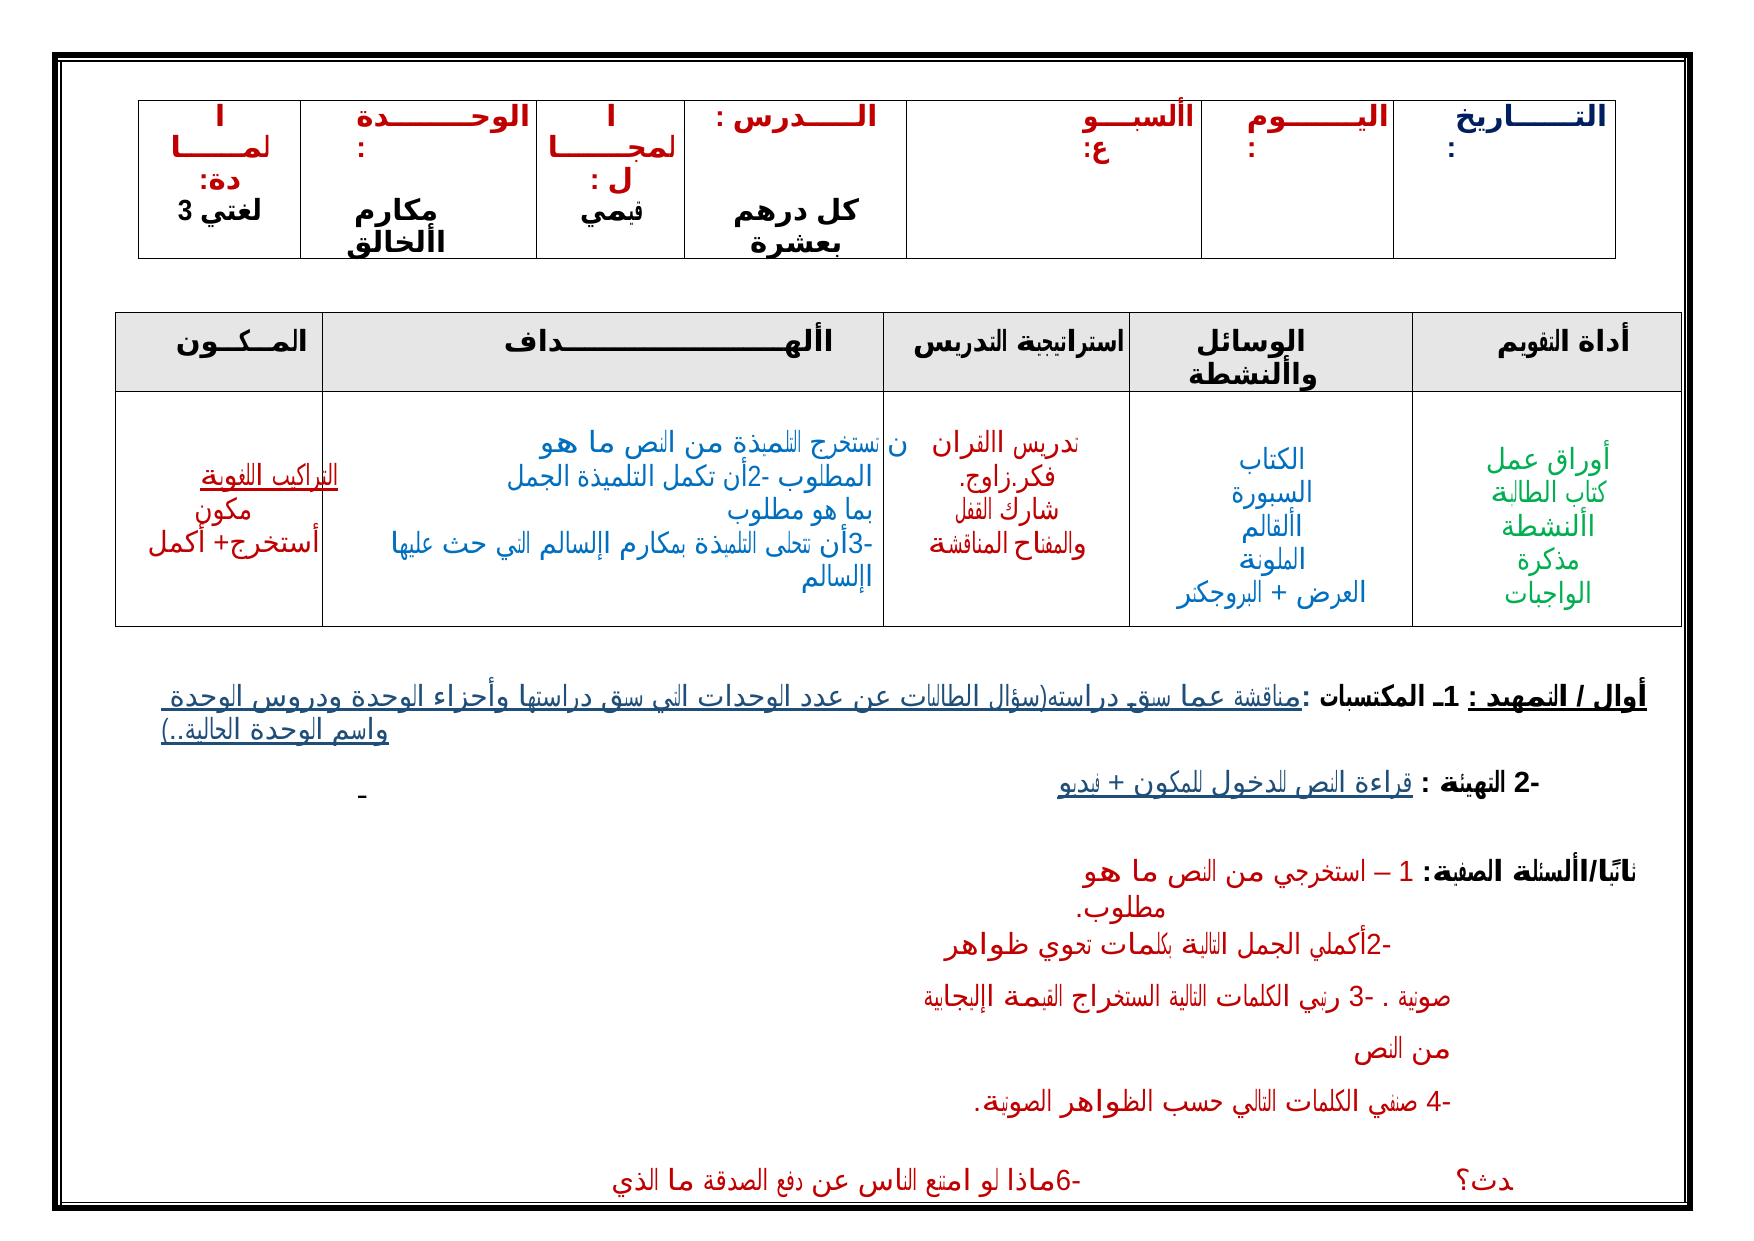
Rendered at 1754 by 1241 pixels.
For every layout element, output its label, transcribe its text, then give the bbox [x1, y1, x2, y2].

table_header األسبــــوع: [907, 101, 1201, 196]
table_header الوسائل واألنشطة [1130, 313, 1412, 391]
table_cell كل درهم بعشرة [685, 196, 906, 258]
table_cell أوراق عمل كتاب الطالبة األنشطة مذكرة الواجبات [1413, 392, 1681, 626]
table_header األهــــــــــــــــــــــداف [323, 313, 883, 391]
text أوال / التمهيد : 1ـ المكتسبات :مناقشة عما سبق دراسته(سؤال الطالبات عن عدد الوحدات التي سبق دراستها وأجزاء الوحدة ودروس الوحدة واسم الوحدة الحالية..) [161, 679, 1684, 746]
table_cell [907, 196, 1201, 258]
table_cell تدريس االقران فكر.زاوج. شارك القفل والمفتاح المناقشة [884, 392, 1129, 626]
table_cell مكارم األخالق [301, 196, 536, 258]
text -2 التهيئة : قراءة النص للدخول للمكون + فيديو [1058, 765, 1684, 799]
table_cell [1394, 196, 1615, 258]
table_cell [1202, 196, 1393, 258]
table_header اليـــــــوم : [1202, 101, 1393, 196]
table_header استراتيجية التدريس [884, 313, 1129, 391]
text -6ماذا لو امتنع الناس عن دفع الصدقة ما الذي يحدث؟ [603, 1163, 1092, 1197]
table_header المــــــادة: [139, 101, 300, 196]
table_header الـــــدرس : [685, 101, 906, 196]
text -4 صنفي الكلمات التالي حسب الظواهر الصوتية. [104, 1084, 1451, 1117]
table_cell لغتي 3 [139, 196, 300, 258]
table_header المجـــــــال : [537, 101, 684, 196]
table_header المــكــون [116, 313, 322, 391]
table_cell الكتاب السبورة األقالم الملونة العرض + البروجكتر [1130, 392, 1412, 626]
table_header التــــــاريخ : [1394, 101, 1615, 196]
table_cell التراكيب اللغوية مكون أستخرج+ أكمل [116, 392, 322, 626]
table_cell قيمي [537, 196, 684, 258]
table_header أداة التقويم [1413, 313, 1681, 391]
table_header الوحــــــــدة : [301, 101, 536, 196]
table_cell -1أن تستخرج التلميذة من النص ما هو المطلوب -2أن تكمل التلميذة الجمل بما هو مطلوب -3أن تتحلى التلميذة بمكارم اإلسالم التي حث عليها اإلسالم [323, 392, 883, 626]
text ثانيًا/األسئلة الصفية: 1 – استخرجي من النص ما هو مطلوب. [1075, 854, 1684, 926]
text -2أكملي الجمل التالية بكلمات تحوي ظواهر صوتية . -3 رتبي الكلمات التالية الستخراج القيمة اإليجابية من النص [911, 927, 1451, 1065]
